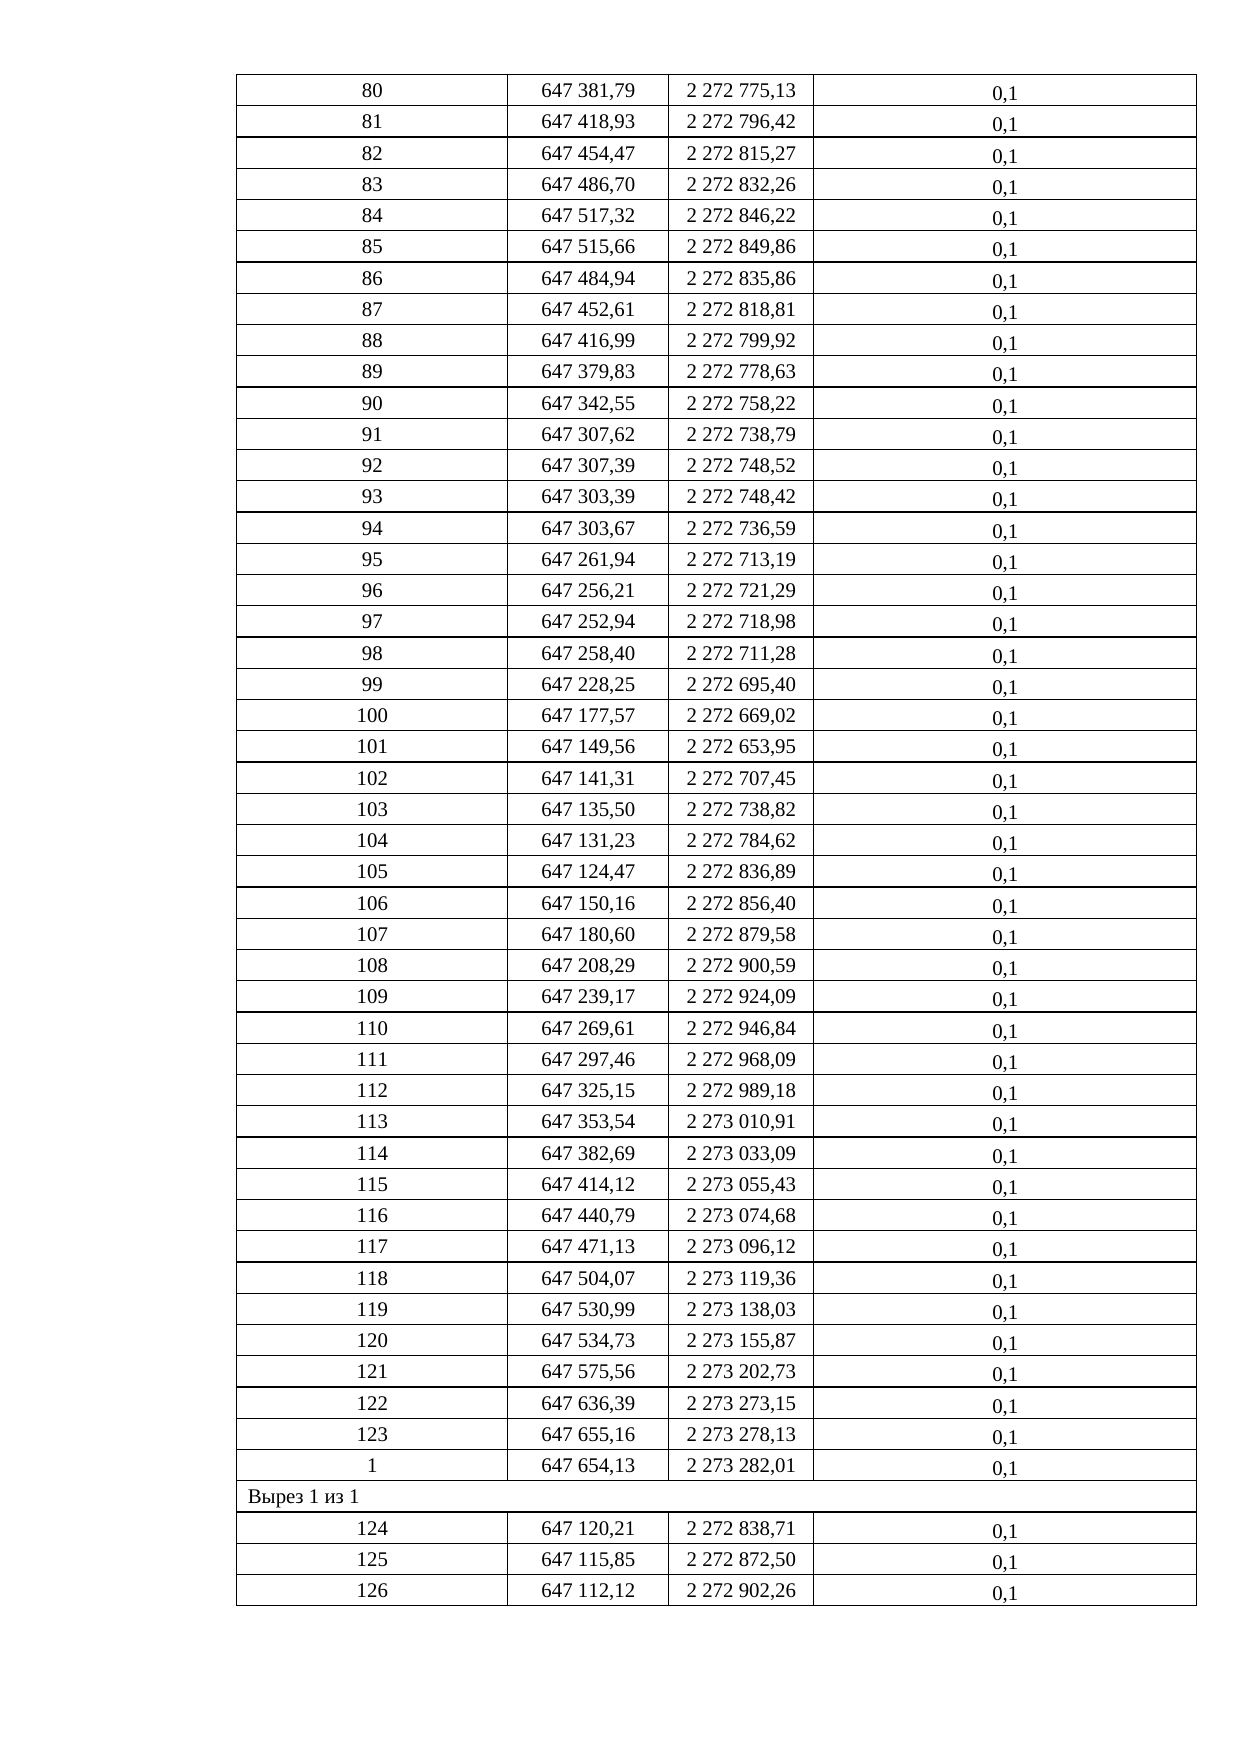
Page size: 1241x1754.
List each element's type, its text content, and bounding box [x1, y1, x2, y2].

table_cell 99 [237, 669, 507, 699]
table_cell 101 [237, 731, 507, 761]
table_cell 647 261,94 [508, 544, 668, 574]
table_cell 83 [237, 169, 507, 199]
table_cell 91 [237, 419, 507, 449]
table_cell 0,1 [814, 1544, 1196, 1574]
table_cell 2 272 989,18 [669, 1075, 813, 1105]
table_cell 647 504,07 [508, 1263, 668, 1293]
table_cell 647 416,99 [508, 325, 668, 355]
table_cell 0,1 [814, 919, 1196, 949]
table_cell 0,1 [814, 1388, 1196, 1418]
table_cell 647 303,39 [508, 481, 668, 511]
table_cell 2 272 738,79 [669, 419, 813, 449]
table_cell 0,1 [814, 638, 1196, 668]
table_cell 123 [237, 1419, 507, 1449]
table_cell 89 [237, 356, 507, 386]
table_cell 0,1 [814, 513, 1196, 543]
table_cell 2 272 836,89 [669, 856, 813, 886]
table_cell 647 484,94 [508, 263, 668, 293]
table_cell 0,1 [814, 731, 1196, 761]
table_cell 2 272 748,52 [669, 450, 813, 480]
table_cell 109 [237, 981, 507, 1011]
table_cell 80 [237, 75, 507, 105]
table_cell 125 [237, 1544, 507, 1574]
table_cell 647 353,54 [508, 1106, 668, 1136]
table_cell 0,1 [814, 794, 1196, 824]
table_cell 647 112,12 [508, 1575, 668, 1605]
table_cell 105 [237, 856, 507, 886]
table_cell 2 272 799,92 [669, 325, 813, 355]
table_cell 2 273 138,03 [669, 1294, 813, 1324]
table_cell 0,1 [814, 325, 1196, 355]
table_cell 0,1 [814, 106, 1196, 136]
table_cell 2 273 033,09 [669, 1138, 813, 1168]
table_cell 90 [237, 388, 507, 418]
table_cell 102 [237, 763, 507, 793]
table_cell 647 471,13 [508, 1231, 668, 1261]
table_cell 2 272 711,28 [669, 638, 813, 668]
table_cell 0,1 [814, 1575, 1196, 1605]
table_cell 647 515,66 [508, 231, 668, 261]
table_cell 82 [237, 138, 507, 168]
table_cell 0,1 [814, 231, 1196, 261]
table_cell 0,1 [814, 606, 1196, 636]
table_cell 0,1 [814, 263, 1196, 293]
table_cell 647 381,79 [508, 75, 668, 105]
table_cell 2 272 872,50 [669, 1544, 813, 1574]
table_cell 84 [237, 200, 507, 230]
table_cell 0,1 [814, 419, 1196, 449]
table_cell 647 303,67 [508, 513, 668, 543]
table_cell 647 208,29 [508, 950, 668, 980]
table_cell 647 440,79 [508, 1200, 668, 1230]
table_cell 0,1 [814, 1075, 1196, 1105]
table_cell 118 [237, 1263, 507, 1293]
table_cell 92 [237, 450, 507, 480]
table_cell 647 239,17 [508, 981, 668, 1011]
table_cell 2 272 924,09 [669, 981, 813, 1011]
table_cell 2 272 758,22 [669, 388, 813, 418]
table_cell 116 [237, 1200, 507, 1230]
table_cell 0,1 [814, 669, 1196, 699]
table_cell 0,1 [814, 200, 1196, 230]
table_cell 0,1 [814, 825, 1196, 855]
table_cell 2 272 738,82 [669, 794, 813, 824]
table_cell 0,1 [814, 1513, 1196, 1543]
table_cell 0,1 [814, 1138, 1196, 1168]
table_cell 0,1 [814, 138, 1196, 168]
table_cell 0,1 [814, 700, 1196, 730]
table_cell 0,1 [814, 856, 1196, 886]
table_cell 647 382,69 [508, 1138, 668, 1168]
table_cell 0,1 [814, 544, 1196, 574]
table_cell 126 [237, 1575, 507, 1605]
table_cell 81 [237, 106, 507, 136]
table_cell 124 [237, 1513, 507, 1543]
table_cell 647 486,70 [508, 169, 668, 199]
table_cell 115 [237, 1169, 507, 1199]
table_cell 98 [237, 638, 507, 668]
table_cell 2 272 721,29 [669, 575, 813, 605]
table_cell 2 272 815,27 [669, 138, 813, 168]
table_cell 2 272 784,62 [669, 825, 813, 855]
table_cell 647 180,60 [508, 919, 668, 949]
table_cell 95 [237, 544, 507, 574]
table_cell 2 273 096,12 [669, 1231, 813, 1261]
table_cell 122 [237, 1388, 507, 1418]
table_cell 0,1 [814, 1231, 1196, 1261]
table_cell 0,1 [814, 1419, 1196, 1449]
table_cell 2 272 879,58 [669, 919, 813, 949]
table_cell 0,1 [814, 1169, 1196, 1199]
table_cell 107 [237, 919, 507, 949]
table_cell 2 272 736,59 [669, 513, 813, 543]
table_cell 119 [237, 1294, 507, 1324]
table_cell 647 454,47 [508, 138, 668, 168]
table_cell 647 325,15 [508, 1075, 668, 1105]
table_cell 647 141,31 [508, 763, 668, 793]
table_cell 106 [237, 888, 507, 918]
table_cell 647 534,73 [508, 1325, 668, 1355]
table_cell 0,1 [814, 1044, 1196, 1074]
table_cell 0,1 [814, 1356, 1196, 1386]
table_cell 2 273 282,01 [669, 1450, 813, 1480]
table_cell 108 [237, 950, 507, 980]
table_cell 86 [237, 263, 507, 293]
table_cell 0,1 [814, 950, 1196, 980]
table_cell 647 575,56 [508, 1356, 668, 1386]
table_cell 647 269,61 [508, 1013, 668, 1043]
table_cell 111 [237, 1044, 507, 1074]
table_cell 2 272 900,59 [669, 950, 813, 980]
table_cell 0,1 [814, 481, 1196, 511]
table_cell 0,1 [814, 1106, 1196, 1136]
table_cell 121 [237, 1356, 507, 1386]
table_cell 0,1 [814, 1200, 1196, 1230]
table_cell 103 [237, 794, 507, 824]
table_cell Вырез 1 из 1 [237, 1481, 1196, 1511]
table_cell 2 273 155,87 [669, 1325, 813, 1355]
table_cell 647 655,16 [508, 1419, 668, 1449]
table_cell 647 414,12 [508, 1169, 668, 1199]
table_cell 647 307,62 [508, 419, 668, 449]
table_cell 647 636,39 [508, 1388, 668, 1418]
table_cell 0,1 [814, 888, 1196, 918]
table_cell 0,1 [814, 294, 1196, 324]
table_cell 0,1 [814, 356, 1196, 386]
table_cell 647 256,21 [508, 575, 668, 605]
table_cell 97 [237, 606, 507, 636]
table_cell 2 272 946,84 [669, 1013, 813, 1043]
table_cell 1 [237, 1450, 507, 1480]
table_cell 94 [237, 513, 507, 543]
table_cell 647 177,57 [508, 700, 668, 730]
table_cell 647 252,94 [508, 606, 668, 636]
table_cell 0,1 [814, 575, 1196, 605]
table_cell 0,1 [814, 450, 1196, 480]
table_cell 2 272 669,02 [669, 700, 813, 730]
table_cell 2 272 713,19 [669, 544, 813, 574]
table_cell 2 273 074,68 [669, 1200, 813, 1230]
table_cell 647 149,56 [508, 731, 668, 761]
table_cell 647 530,99 [508, 1294, 668, 1324]
table_cell 2 272 748,42 [669, 481, 813, 511]
table_cell 647 297,46 [508, 1044, 668, 1074]
table_cell 100 [237, 700, 507, 730]
table_cell 0,1 [814, 1325, 1196, 1355]
table_cell 88 [237, 325, 507, 355]
table_cell 87 [237, 294, 507, 324]
table_cell 2 272 846,22 [669, 200, 813, 230]
table_cell 117 [237, 1231, 507, 1261]
table_cell 2 273 202,73 [669, 1356, 813, 1386]
table_cell 2 272 835,86 [669, 263, 813, 293]
table_cell 0,1 [814, 75, 1196, 105]
table_cell 2 272 832,26 [669, 169, 813, 199]
table_cell 647 379,83 [508, 356, 668, 386]
table_cell 0,1 [814, 388, 1196, 418]
table_cell 647 654,13 [508, 1450, 668, 1480]
table_cell 2 272 653,95 [669, 731, 813, 761]
table_cell 647 135,50 [508, 794, 668, 824]
table_cell 2 272 796,42 [669, 106, 813, 136]
table_cell 85 [237, 231, 507, 261]
table_cell 112 [237, 1075, 507, 1105]
table_cell 647 115,85 [508, 1544, 668, 1574]
table_cell 647 131,23 [508, 825, 668, 855]
table_cell 647 120,21 [508, 1513, 668, 1543]
table_cell 113 [237, 1106, 507, 1136]
table_cell 0,1 [814, 981, 1196, 1011]
table_cell 647 150,16 [508, 888, 668, 918]
table_cell 2 272 818,81 [669, 294, 813, 324]
table_cell 110 [237, 1013, 507, 1043]
table_cell 0,1 [814, 1294, 1196, 1324]
table_cell 647 452,61 [508, 294, 668, 324]
table_cell 2 273 055,43 [669, 1169, 813, 1199]
table_cell 2 272 778,63 [669, 356, 813, 386]
table_cell 2 273 119,36 [669, 1263, 813, 1293]
table_cell 647 307,39 [508, 450, 668, 480]
table_cell 0,1 [814, 1013, 1196, 1043]
table_cell 93 [237, 481, 507, 511]
table_cell 2 272 775,13 [669, 75, 813, 105]
table_cell 0,1 [814, 1450, 1196, 1480]
table_cell 0,1 [814, 169, 1196, 199]
table_cell 2 273 010,91 [669, 1106, 813, 1136]
table_cell 2 273 273,15 [669, 1388, 813, 1418]
table_cell 647 517,32 [508, 200, 668, 230]
table_cell 114 [237, 1138, 507, 1168]
table_cell 2 272 838,71 [669, 1513, 813, 1543]
table_cell 2 272 707,45 [669, 763, 813, 793]
table_cell 2 272 849,86 [669, 231, 813, 261]
table_cell 96 [237, 575, 507, 605]
table_cell 0,1 [814, 1263, 1196, 1293]
table_cell 647 342,55 [508, 388, 668, 418]
table_cell 2 272 902,26 [669, 1575, 813, 1605]
table_cell 120 [237, 1325, 507, 1355]
table_cell 647 228,25 [508, 669, 668, 699]
table_cell 2 273 278,13 [669, 1419, 813, 1449]
table_cell 647 124,47 [508, 856, 668, 886]
table_cell 2 272 856,40 [669, 888, 813, 918]
table_cell 2 272 718,98 [669, 606, 813, 636]
table_cell 2 272 695,40 [669, 669, 813, 699]
table_cell 104 [237, 825, 507, 855]
table_cell 647 418,93 [508, 106, 668, 136]
table_cell 2 272 968,09 [669, 1044, 813, 1074]
table_cell 0,1 [814, 763, 1196, 793]
table_cell 647 258,40 [508, 638, 668, 668]
